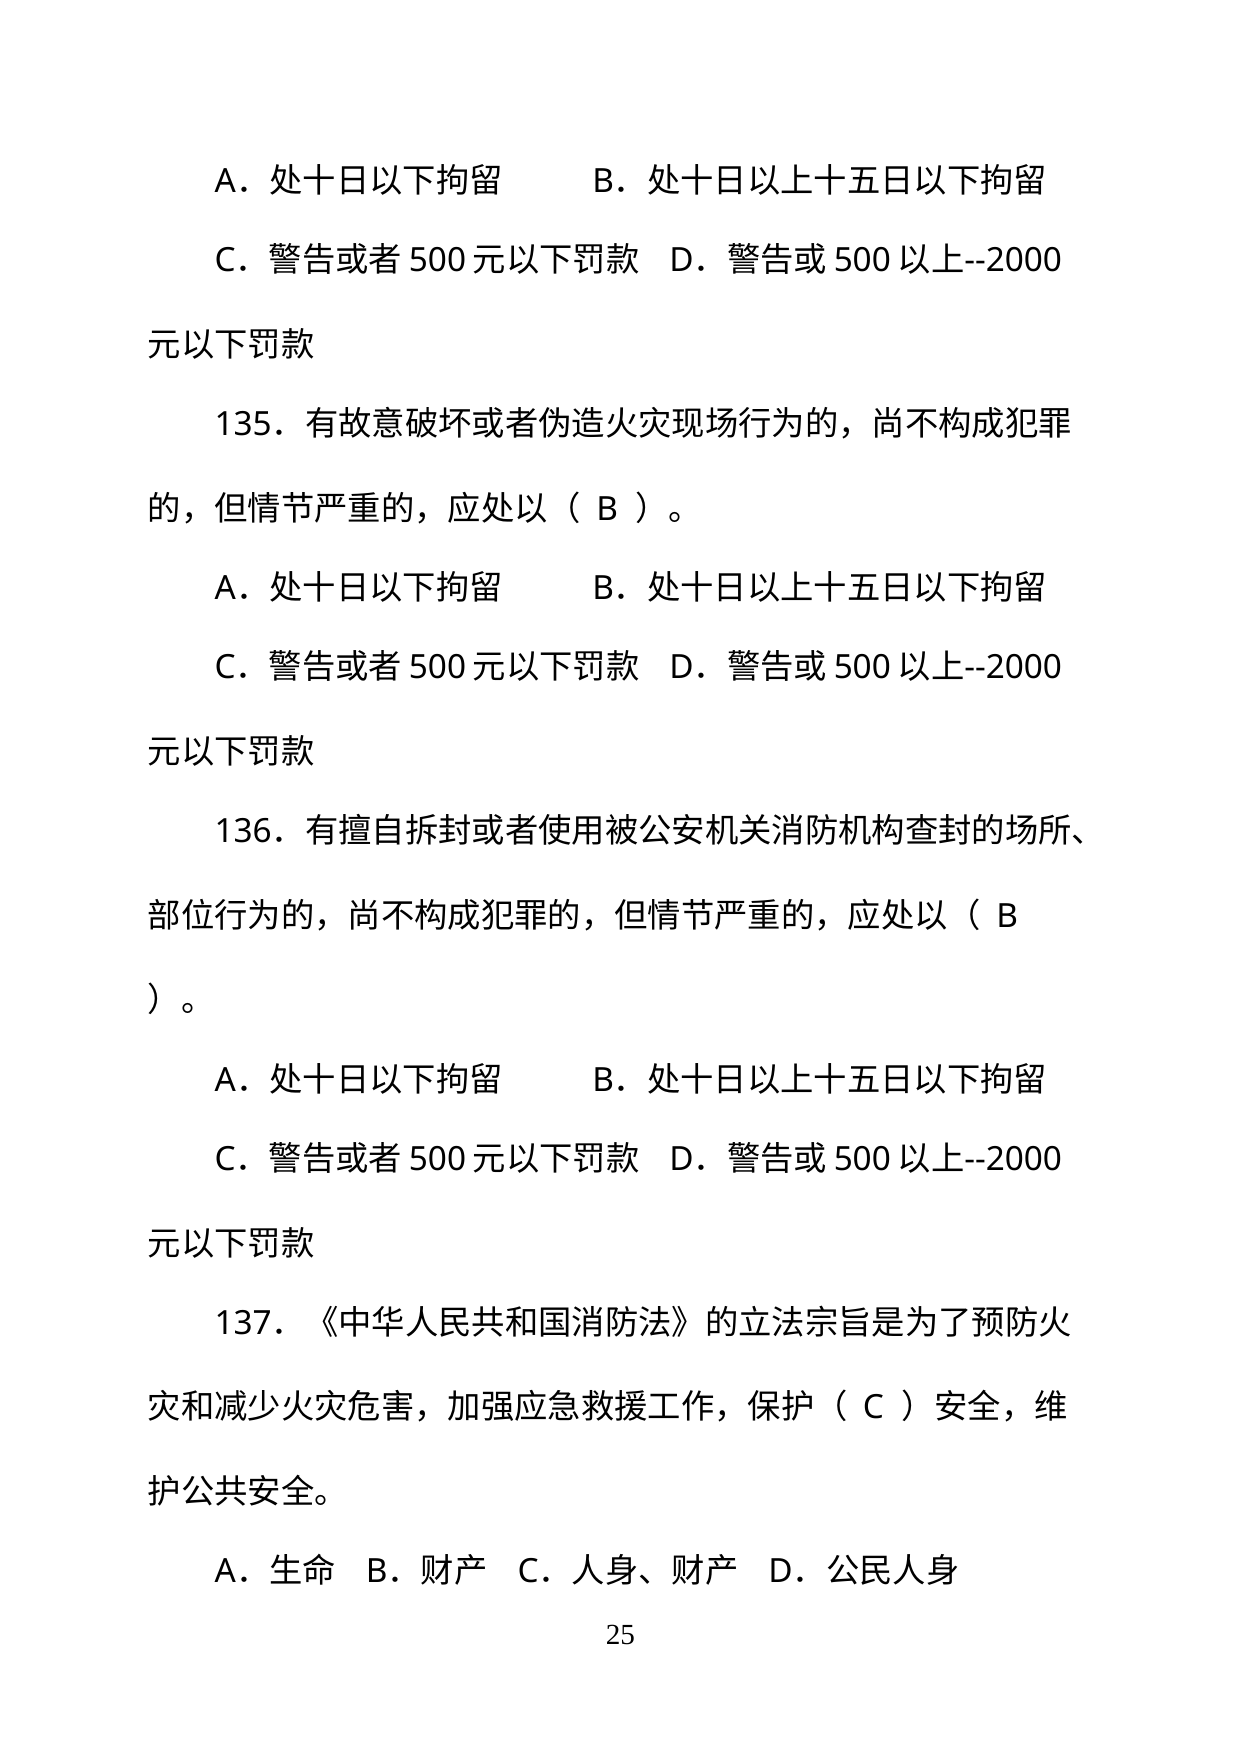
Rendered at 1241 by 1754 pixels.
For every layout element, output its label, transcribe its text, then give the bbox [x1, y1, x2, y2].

text C．警告或者500元以下罚款 D．警告或500以上--2000元以下罚款 [148, 1124, 1092, 1273]
text C．警告或者500元以下罚款 D．警告或500以上--2000元以下罚款 [148, 225, 1092, 374]
text A．处十日以下拘留 B．处十日以上十五日以下拘留 [148, 1044, 1092, 1109]
text C．警告或者500元以下罚款 D．警告或500以上--2000元以下罚款 [148, 632, 1092, 781]
text 137．《中华人民共和国消防法》的立法宗旨是为了预防火灾和减少火灾危害，加强应急救援工作，保护（ C ）安全，维护公共安全。 [148, 1287, 1092, 1521]
text A．处十日以下拘留 B．处十日以上十五日以下拘留 [148, 552, 1092, 617]
text A．生命 B．财产 C．人身、财产 D．公民人身 [148, 1536, 1092, 1601]
text 136．有擅自拆封或者使用被公安机关消防机构查封的场所、部位行为的，尚不构成犯罪的，但情节严重的，应处以（ B ）。 [148, 796, 1092, 1030]
text 135．有故意破坏或者伪造火灾现场行为的，尚不构成犯罪的，但情节严重的，应处以（ B ）。 [148, 388, 1092, 538]
text A．处十日以下拘留 B．处十日以上十五日以下拘留 [148, 145, 1092, 210]
